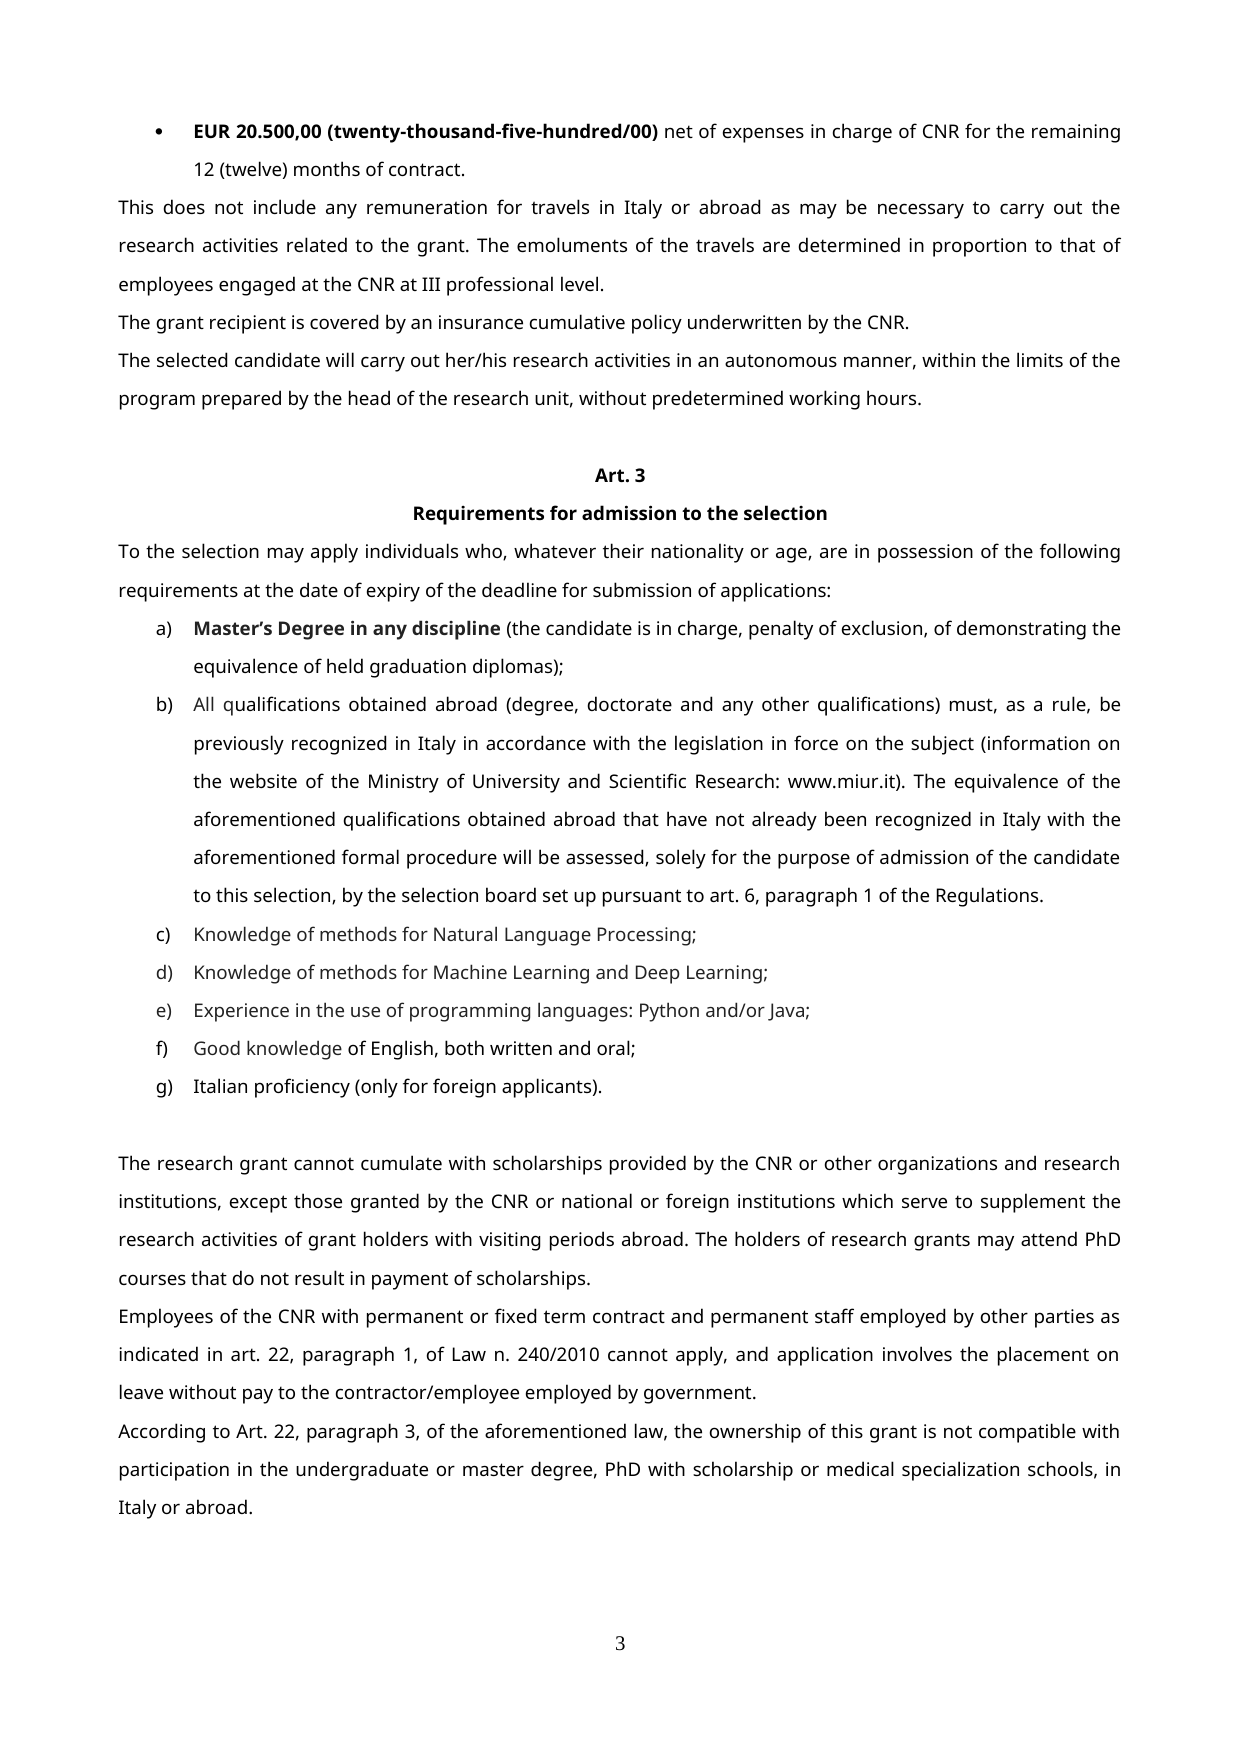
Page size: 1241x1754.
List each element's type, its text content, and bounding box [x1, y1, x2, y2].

text The research grant cannot cumulate with scholarships provided by the CNR or other organizations and research institutions, except those granted by the CNR or national or foreign institutions which serve to supplement the research activities of grant holders with visiting periods abroad. The holders of research grants may attend PhD courses that do not result in payment of scholarships. [118, 1150, 1122, 1291]
list Knowledge of methods for Natural Language Processing; [156, 921, 1122, 946]
list All qualifications obtained abroad (degree, doctorate and any other qualifications) must, as a rule, be previously recognized in Italy in accordance with the legislation in force on the subject (information on the website of the Ministry of University and Scientific Research: www.miur.it). The equivalence of the aforementioned qualifications obtained abroad that have not already been recognized in Italy with the aforementioned formal procedure will be assessed, solely for the purpose of admission of the candidate to this selection, by the selection board set up pursuant to art. 6, paragraph 1 of the Regulations. [156, 692, 1122, 908]
list Knowledge of methods for Machine Learning and Deep Learning; [156, 959, 1122, 985]
text Art. 3 Requirements for admission to the selection [118, 462, 1122, 526]
list EUR 20.500,00 (twenty-thousand-five-hundred/00) net of expenses in charge of CNR for the remaining 12 (twelve) months of contract. [156, 118, 1122, 182]
list Good knowledge of English, both written and oral; [156, 1036, 1122, 1061]
text This does not include any remuneration for travels in Italy or abroad as may be necessary to carry out the research activities related to the grant. The emoluments of the travels are determined in proportion to that of employees engaged at the CNR at III professional level. [118, 194, 1122, 297]
list Experience in the use of programming languages: Python and/or Java; [156, 997, 1122, 1023]
text To the selection may apply individuals who, whatever their nationality or age, are in possession of the following requirements at the date of expiry of the deadline for submission of applications: [118, 539, 1122, 602]
text Employees of the CNR with permanent or fixed term contract and permanent staff employed by other parties as indicated in art. 22, paragraph 1, of Law n. 240/2010 cannot apply, and application involves the placement on leave without pay to the contractor/employee employed by government. [118, 1303, 1122, 1405]
text The selected candidate will carry out her/his research activities in an autonomous manner, within the limits of the program prepared by the head of the research unit, without predetermined working hours. [118, 347, 1122, 411]
list Italian proficiency (only for foreign applicants). [156, 1074, 1122, 1099]
text According to Art. 22, paragraph 3, of the aforementioned law, the ownership of this grant is not compatible with participation in the undergraduate or master degree, PhD with scholarship or medical specialization schools, in Italy or abroad. [118, 1418, 1122, 1520]
text The grant recipient is covered by an insurance cumulative policy underwritten by the CNR. [118, 309, 1122, 335]
list Master’s Degree in any discipline (the candidate is in charge, penalty of exclusion, of demonstrating the equivalence of held graduation diplomas); [156, 615, 1122, 679]
